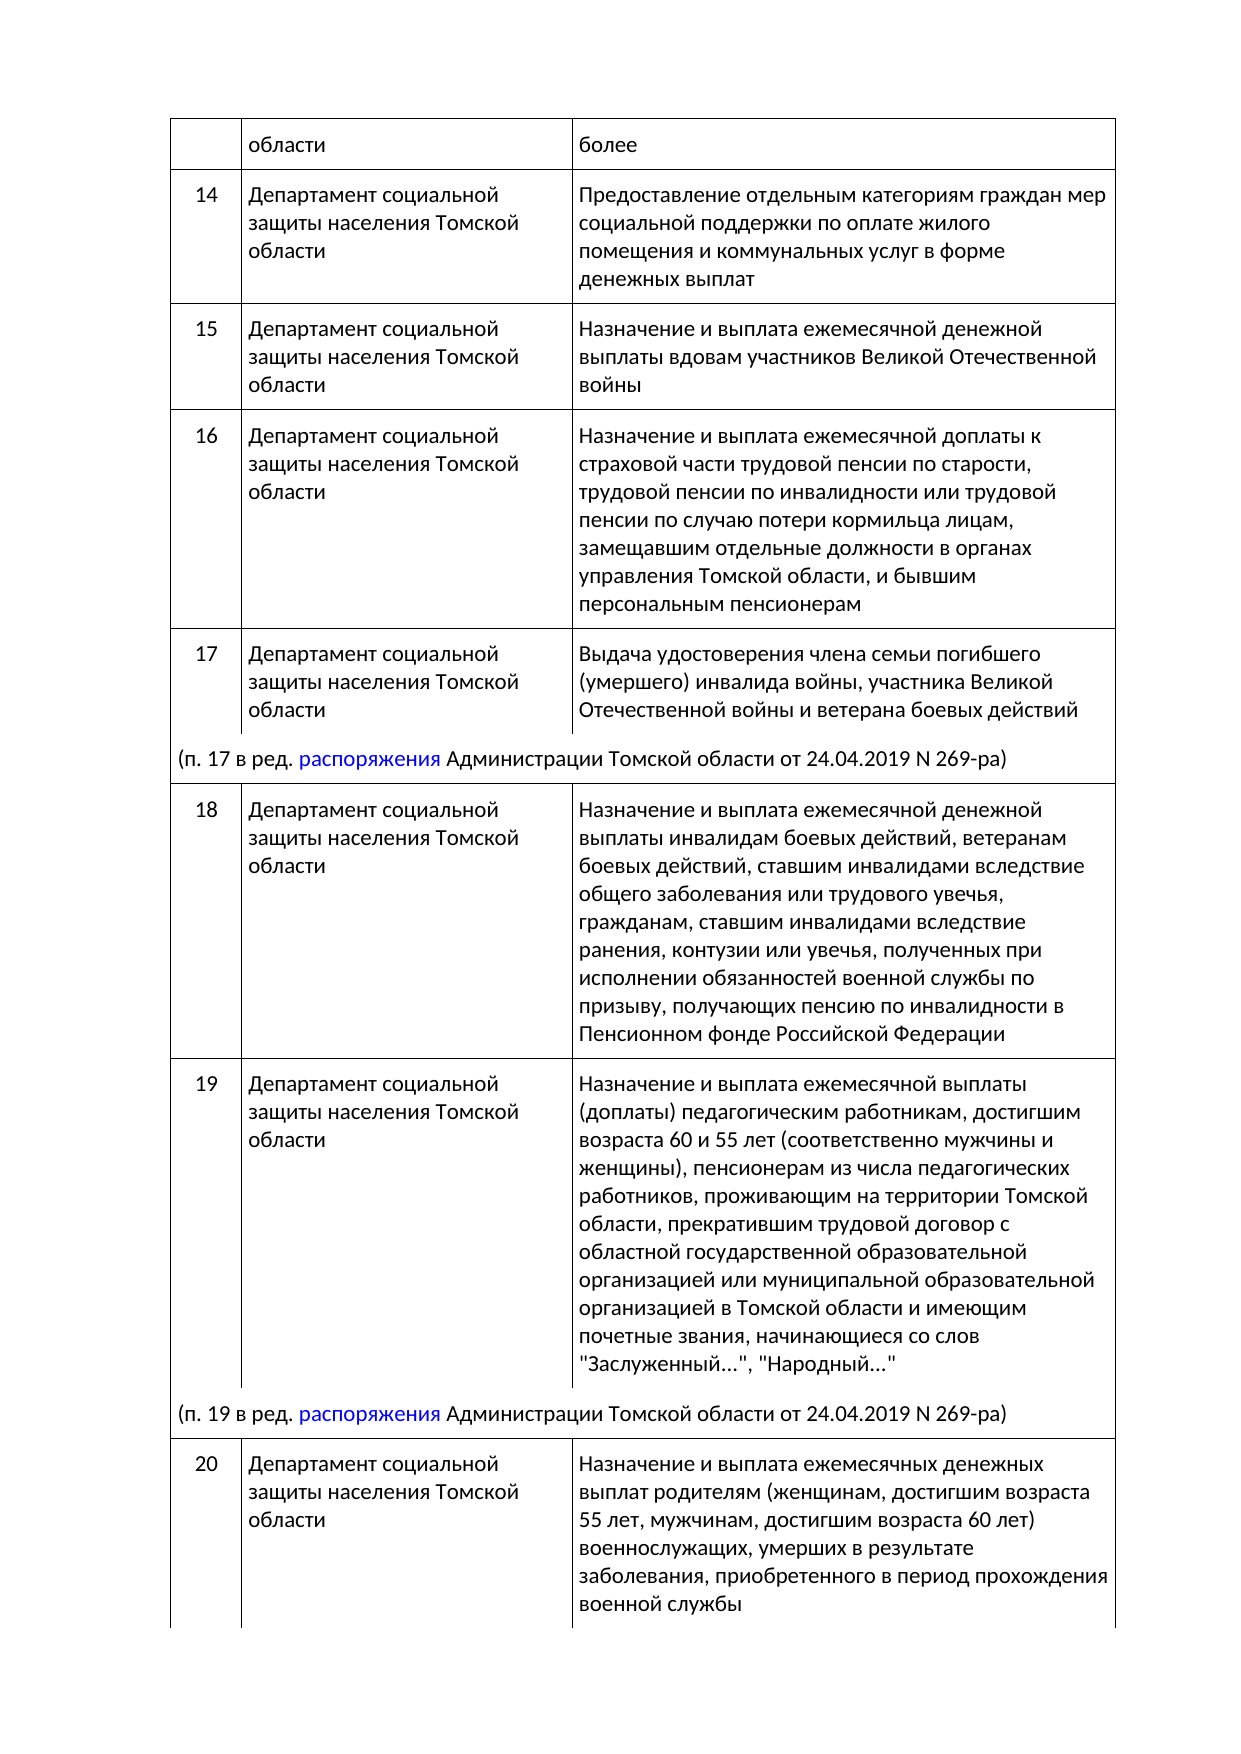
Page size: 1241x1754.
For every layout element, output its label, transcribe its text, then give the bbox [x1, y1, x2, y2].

table_cell Назначение и выплата ежемесячной денежной выплаты инвалидам боевых действий, ветеранам боевых действий, ставшим инвалидами вследствие общего заболевания или трудового увечья, гражданам, ставшим инвалидами вследствие ранения, контузии или увечья, полученных при исполнении обязанностей военной службы по призыву, получающих пенсию по инвалидности в Пенсионном фонде Российской Федерации [573, 784, 1115, 1058]
table_cell 15 [171, 304, 241, 409]
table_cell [242, 119, 572, 168]
table_cell Выдача удостоверения члена семьи погибшего (умершего) инвалида войны, участника Великой Отечественной войны и ветерана боевых действий [573, 629, 1115, 734]
table_cell 16 [171, 410, 241, 628]
table_cell 17 [171, 629, 241, 734]
table_cell (п. 17 в ред. распоряжения Администрации Томской области от 24.04.2019 N 269-ра) [171, 734, 1115, 783]
table_cell Департамент социальной защиты населения Томской области [242, 170, 572, 303]
table_cell Назначение и выплата ежемесячной выплаты (доплаты) педагогическим работникам, достигшим возраста 60 и 55 лет (соответственно мужчины и женщины), пенсионерам из числа педагогических работников, проживающим на территории Томской области, прекратившим трудовой договор с областной государственной образовательной организацией или муниципальной образовательной организацией в Томской области и имеющим почетные звания, начинающиеся со слов "Заслуженный...", "Народный..." [573, 1059, 1115, 1388]
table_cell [242, 1439, 572, 1628]
table_cell Департамент социальной защиты населения Томской области [242, 784, 572, 1058]
table_cell Назначение и выплата ежемесячной доплаты к страховой части трудовой пенсии по старости, трудовой пенсии по инвалидности или трудовой пенсии по случаю потери кормильца лицам, замещавшим отдельные должности в органах управления Томской области, и бывшим персональным пенсионерам [573, 410, 1115, 628]
table_cell Департамент социальной защиты населения Томской области [242, 304, 572, 409]
table_cell Назначение и выплата ежемесячных денежных выплат родителям (женщинам, достигшим возраста 55 лет, мужчинам, достигшим возраста 60 лет) военнослужащих, умерших в результате заболевания, приобретенного в период прохождения военной службы [573, 1439, 1115, 1628]
table_cell 13 [171, 119, 241, 168]
table_cell 20 [171, 1439, 241, 1628]
table_cell Департамент социальной защиты населения Томской области [242, 629, 572, 734]
table_cell 18 [171, 784, 241, 1058]
table_cell Департамент социальной защиты населения Томской области [242, 1059, 572, 1388]
table_cell (п. 19 в ред. распоряжения Администрации Томской области от 24.04.2019 N 269-ра) [171, 1388, 1115, 1437]
table_cell Департамент социальной защиты населения Томской области [242, 410, 572, 628]
table_cell Назначение и выплата ежемесячной денежной выплаты вдовам участников Великой Отечественной войны [573, 304, 1115, 409]
table_cell 19 [171, 1059, 241, 1388]
table_cell Предоставление отдельным категориям граждан мер социальной поддержки по оплате жилого помещения и коммунальных услуг в форме денежных выплат [573, 170, 1115, 303]
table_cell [573, 119, 1115, 168]
table_cell 14 [171, 170, 241, 303]
